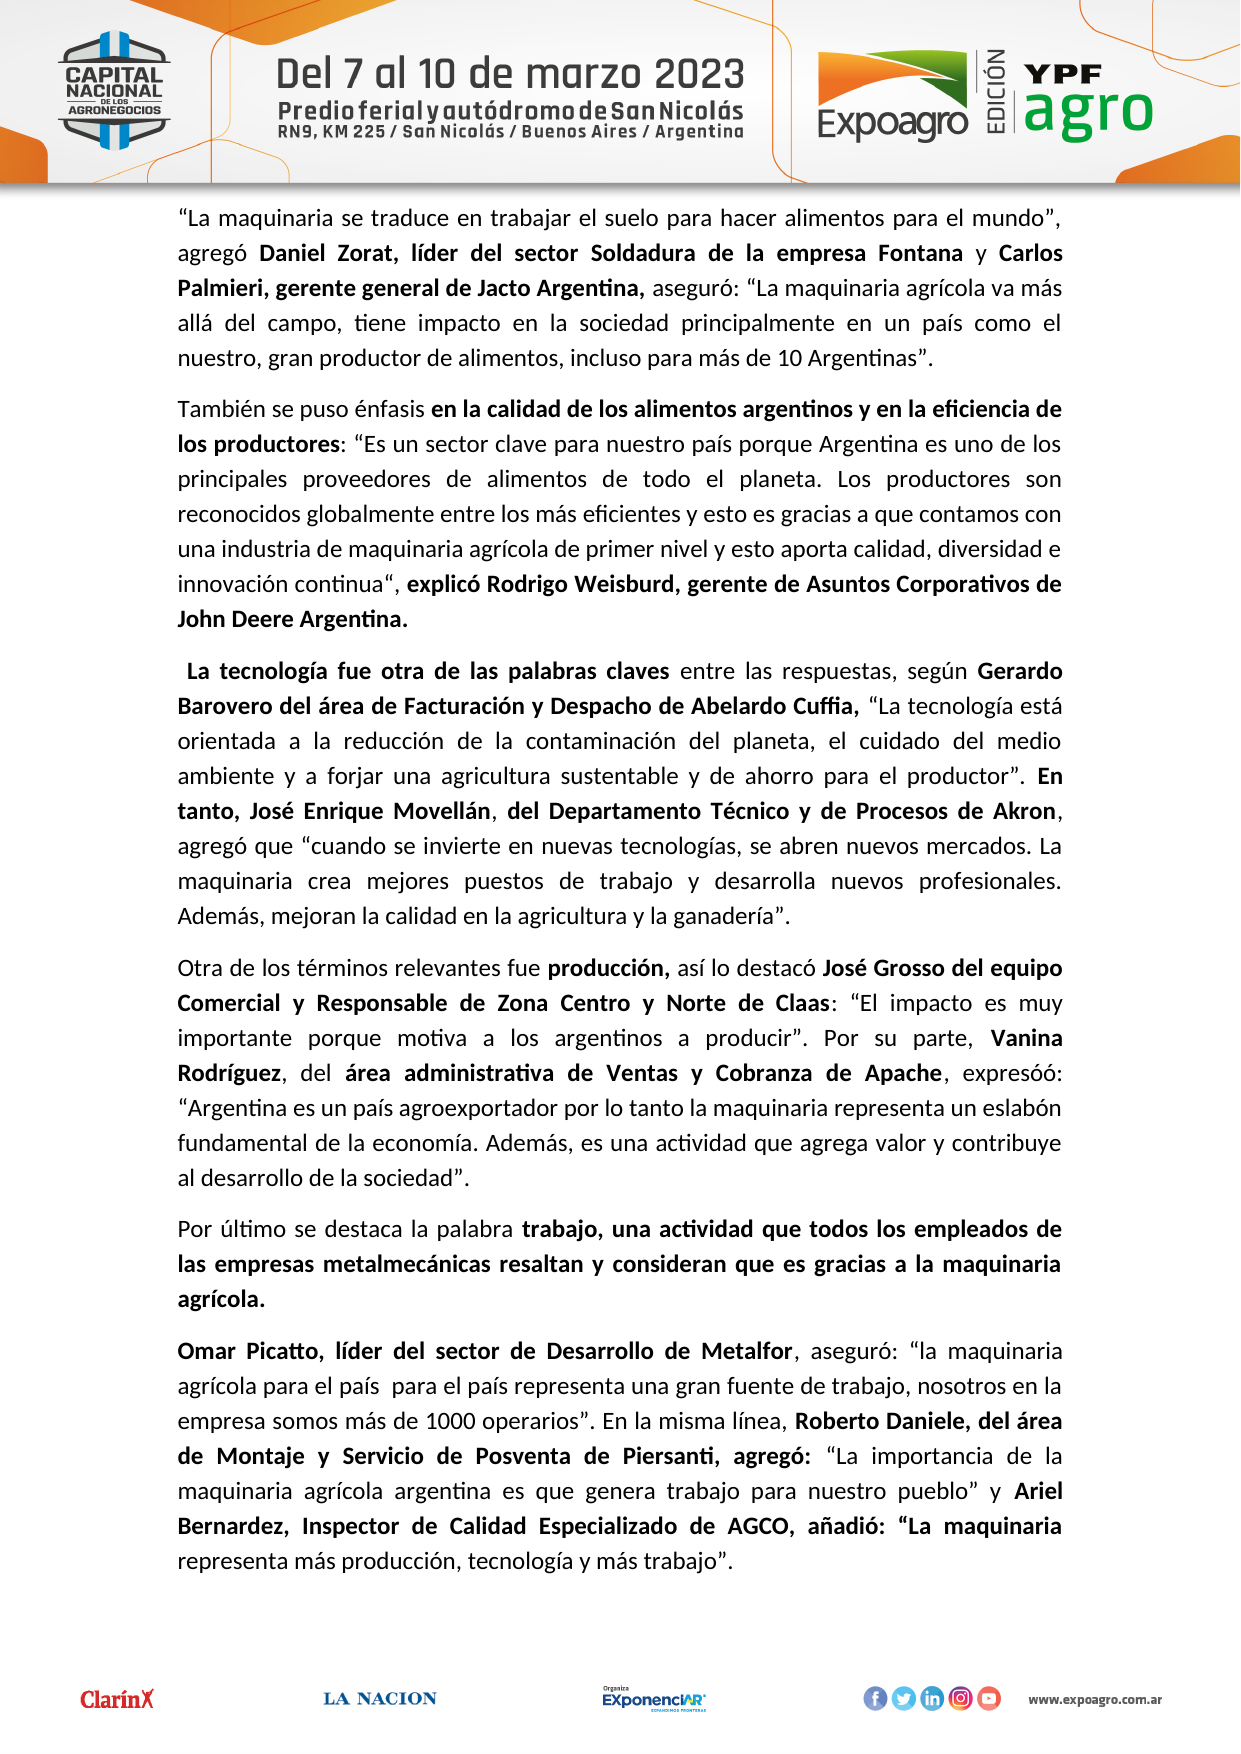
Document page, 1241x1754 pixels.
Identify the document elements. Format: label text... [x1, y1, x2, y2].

text “La maquinaria se traduce en trabajar el suelo para hacer alimentos para el mundo”, agregó Daniel Zorat, líder del sector Soldadura de la empresa Fontana y Carlos Palmieri, gerente general de Jacto Argentina, aseguró: “La maquinaria agrícola va más allá del campo, tiene impacto en la sociedad principalmente en un país como el nuestro, gran productor de alimentos, incluso para más de 10 Argentinas”. [177, 202, 1063, 372]
picture [0, 1648, 1241, 1754]
text Por último se destaca la palabra trabajo, una actividad que todos los empleados de las empresas metalmecánicas resaltan y consideran que es gracias a la maquinaria agrícola. [177, 1213, 1063, 1314]
text Omar Picatto, líder del sector de Desarrollo de Metalfor, aseguró: “la maquinaria agrícola para el país para el país representa una gran fuente de trabajo, nosotros en la empresa somos más de 1000 operarios”. En la misma línea, Roberto Daniele, del área de Montaje y Servicio de Posventa de Piersanti, agregó: “La importancia de la maquinaria agrícola argentina es que genera trabajo para nuestro pueblo” y Ariel Bernardez, Inspector de Calidad Especializado de AGCO, añadió: “La maquinaria representa más producción, tecnología y más trabajo”. [177, 1335, 1063, 1576]
text Otra de los términos relevantes fue producción, así lo destacó José Grosso del equipo Comercial y Responsable de Zona Centro y Norte de Claas: “El impacto es muy importante porque motiva a los argentinos a producir”. Por su parte, Vanina Rodríguez, del área administrativa de Ventas y Cobranza de Apache, expresóó: “Argentina es un país agroexportador por lo tanto la maquinaria representa un eslabón fundamental de la economía. Además, es una actividad que agrega valor y contribuye al desarrollo de la sociedad”. [177, 952, 1063, 1192]
text La tecnología fue otra de las palabras claves entre las respuestas, según Gerardo Barovero del área de Facturación y Despacho de Abelardo Cuffia, “La tecnología está orientada a la reducción de la contaminación del planeta, el cuidado del medio ambiente y a forjar una agricultura sustentable y de ahorro para el productor”. En tanto, José Enrique Movellán, del Departamento Técnico y de Procesos de Akron, agregó que “cuando se invierte en nuevas tecnologías, se abren nuevos mercados. La maquinaria crea mejores puestos de trabajo y desarrolla nuevos profesionales. Además, mejoran la calidad en la agricultura y la ganadería”. [177, 655, 1063, 931]
picture [0, 0, 1241, 202]
text También se puso énfasis en la calidad de los alimentos argentinos y en la eficiencia de los productores: “Es un sector clave para nuestro país porque Argentina es uno de los principales proveedores de alimentos de todo el planeta. Los productores son reconocidos globalmente entre los más eficientes y esto es gracias a que contamos con una industria de maquinaria agrícola de primer nivel y esto aporta calidad, diversidad e innovación continua“, explicó Rodrigo Weisburd, gerente de Asuntos Corporativos de John Deere Argentina. [177, 393, 1063, 634]
